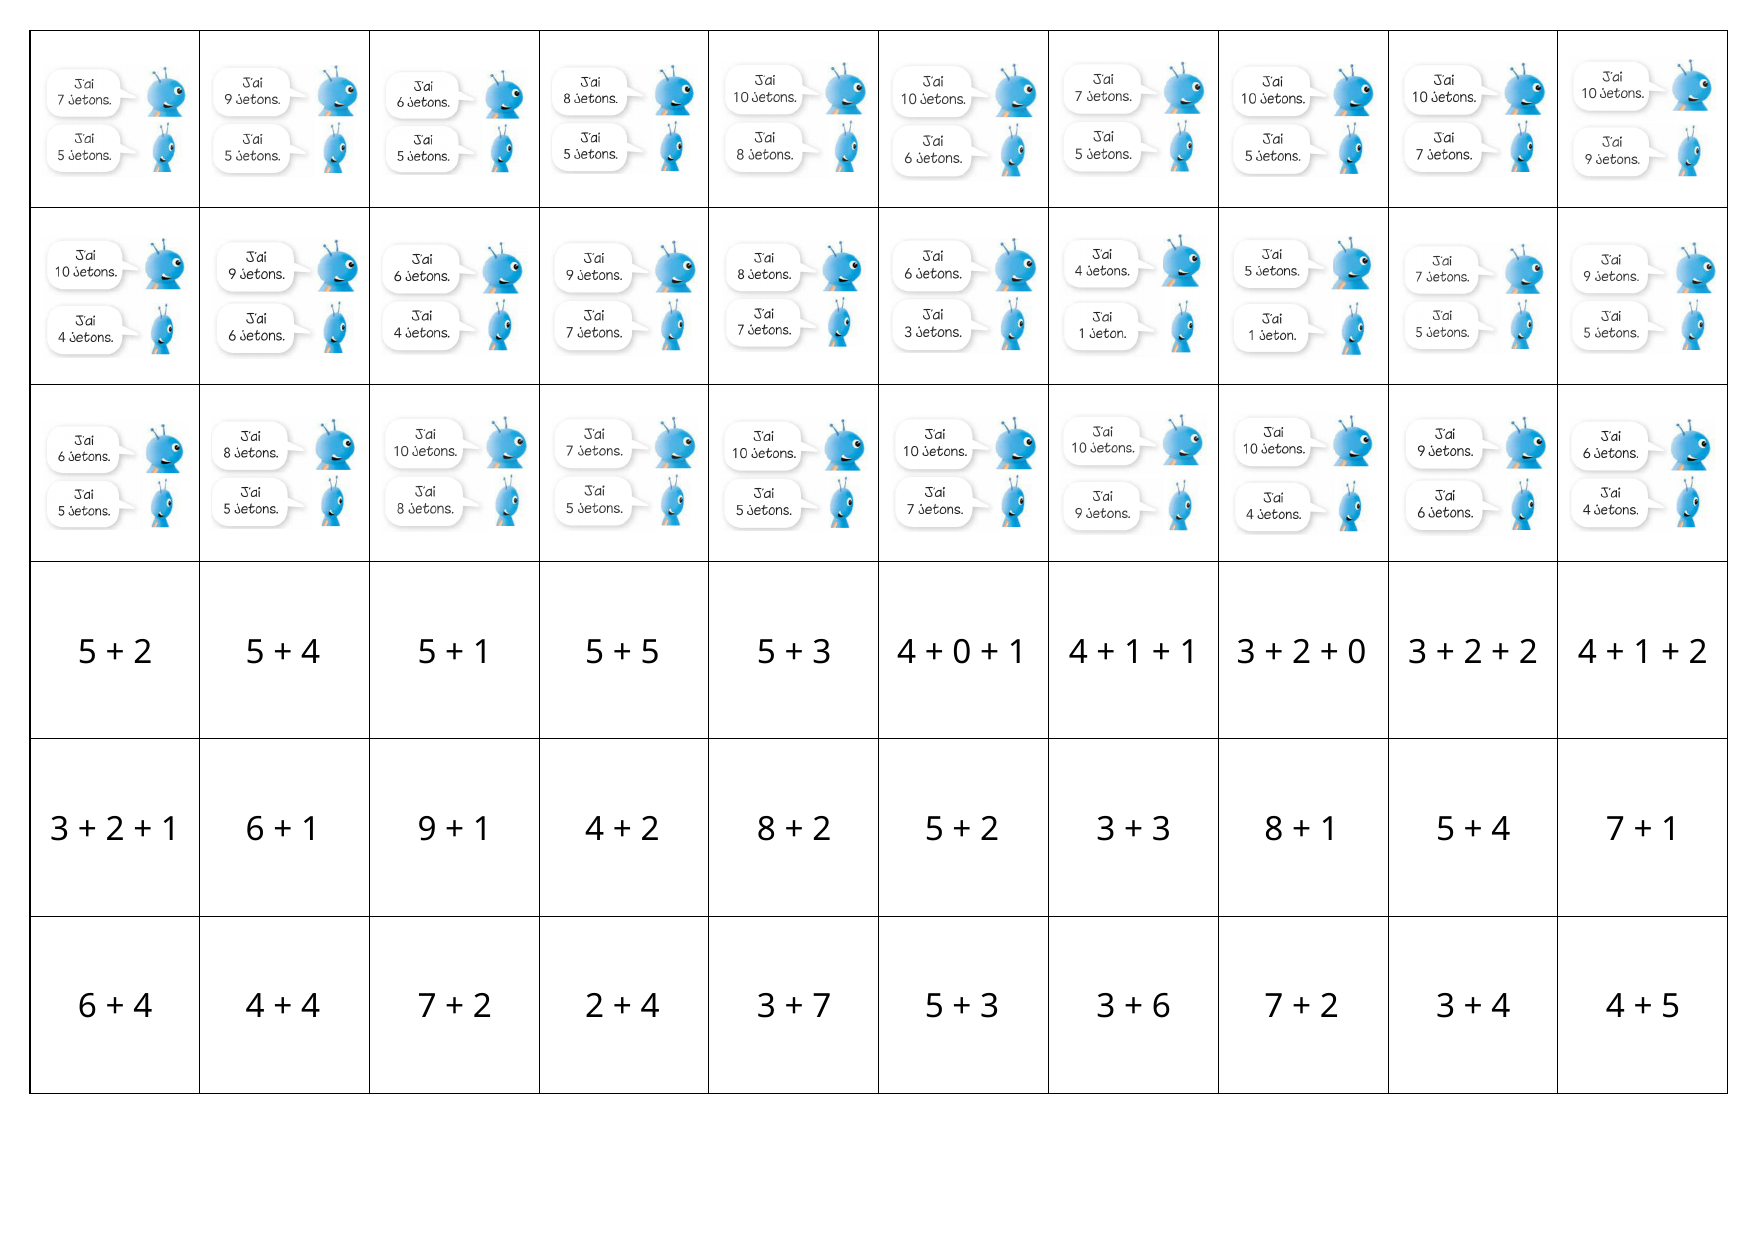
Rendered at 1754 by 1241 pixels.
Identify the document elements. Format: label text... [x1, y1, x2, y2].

table_cell [879, 208, 1048, 384]
table_cell 3 + 6 [1049, 917, 1218, 1093]
picture [1399, 60, 1547, 177]
table_cell [31, 208, 199, 384]
table_cell [1219, 31, 1388, 207]
table_cell 7 + 2 [1219, 917, 1388, 1093]
table_cell 6 + 4 [31, 917, 199, 1093]
picture [550, 63, 698, 174]
picture [1059, 234, 1207, 357]
table_cell 4 + 1 + 1 [1049, 562, 1218, 738]
table_cell 8 + 2 [709, 739, 878, 916]
table_cell 7 + 2 [370, 917, 539, 1093]
table_cell [709, 208, 878, 384]
table_cell 7 + 1 [1558, 739, 1727, 916]
picture [890, 238, 1038, 353]
table_cell [200, 385, 369, 561]
picture [1399, 410, 1547, 536]
picture [380, 237, 528, 355]
picture [1229, 411, 1377, 535]
table_cell 4 + 2 [540, 739, 708, 916]
table_cell [879, 31, 1048, 207]
picture [211, 417, 359, 529]
table_cell 4 + 1 + 2 [1558, 562, 1727, 738]
table_cell [540, 208, 708, 384]
table_cell [200, 208, 369, 384]
table_cell [709, 31, 878, 207]
picture [211, 60, 359, 177]
picture [720, 60, 868, 178]
table_cell [1049, 31, 1218, 207]
table_cell [1219, 208, 1388, 384]
table_cell [1558, 385, 1727, 561]
picture [1569, 237, 1717, 354]
picture [211, 233, 359, 359]
picture [380, 414, 528, 532]
table_cell [370, 385, 539, 561]
table_cell [879, 385, 1048, 561]
table_cell 5 + 2 [31, 562, 199, 738]
table_cell 3 + 7 [709, 917, 878, 1093]
picture [1229, 60, 1377, 177]
picture [720, 240, 868, 352]
picture [1229, 232, 1377, 360]
table_cell 5 + 4 [1389, 739, 1557, 916]
picture [550, 415, 698, 531]
table_cell [1049, 208, 1218, 384]
table_cell [200, 31, 369, 207]
table_cell 5 + 2 [879, 739, 1048, 916]
table_cell 3 + 3 [1049, 739, 1218, 916]
table_cell [709, 385, 878, 561]
table_cell 4 + 4 [200, 917, 369, 1093]
table_cell 3 + 2 + 0 [1219, 562, 1388, 738]
picture [41, 60, 190, 177]
picture [890, 414, 1038, 532]
table_cell 5 + 3 [879, 917, 1048, 1093]
picture [41, 234, 189, 358]
table_cell 3 + 2 + 1 [31, 739, 199, 916]
picture [1569, 56, 1717, 181]
table_cell [540, 385, 708, 561]
table_cell 5 + 5 [540, 562, 708, 738]
table_cell [1389, 385, 1557, 561]
picture [41, 417, 189, 530]
table_cell 8 + 1 [1219, 739, 1388, 916]
table_cell 4 + 5 [1558, 917, 1727, 1093]
table_cell 3 + 2 + 2 [1389, 562, 1557, 738]
table_cell [31, 31, 199, 207]
table_cell 6 + 1 [200, 739, 369, 916]
table_cell 5 + 4 [200, 562, 369, 738]
table_cell [1219, 385, 1388, 561]
table_cell [370, 31, 539, 207]
table_cell 3 + 4 [1389, 917, 1557, 1093]
picture [380, 62, 528, 175]
table_cell 5 + 3 [709, 562, 878, 738]
picture [1059, 60, 1207, 177]
picture [890, 57, 1038, 181]
table_cell [1558, 208, 1727, 384]
table_cell [31, 385, 199, 561]
table_cell 4 + 0 + 1 [879, 562, 1048, 738]
picture [550, 236, 698, 356]
table_cell [1389, 31, 1557, 207]
table_cell 5 + 1 [370, 562, 539, 738]
table_cell [370, 208, 539, 384]
picture [1569, 414, 1717, 532]
table_cell [1558, 31, 1727, 207]
table_cell [1049, 385, 1218, 561]
table_cell 2 + 4 [540, 917, 708, 1093]
picture [1399, 238, 1548, 354]
table_cell [540, 31, 708, 207]
picture [720, 415, 868, 531]
table_cell 9 + 1 [370, 739, 539, 916]
table_cell [1389, 208, 1557, 384]
picture [1059, 411, 1208, 535]
